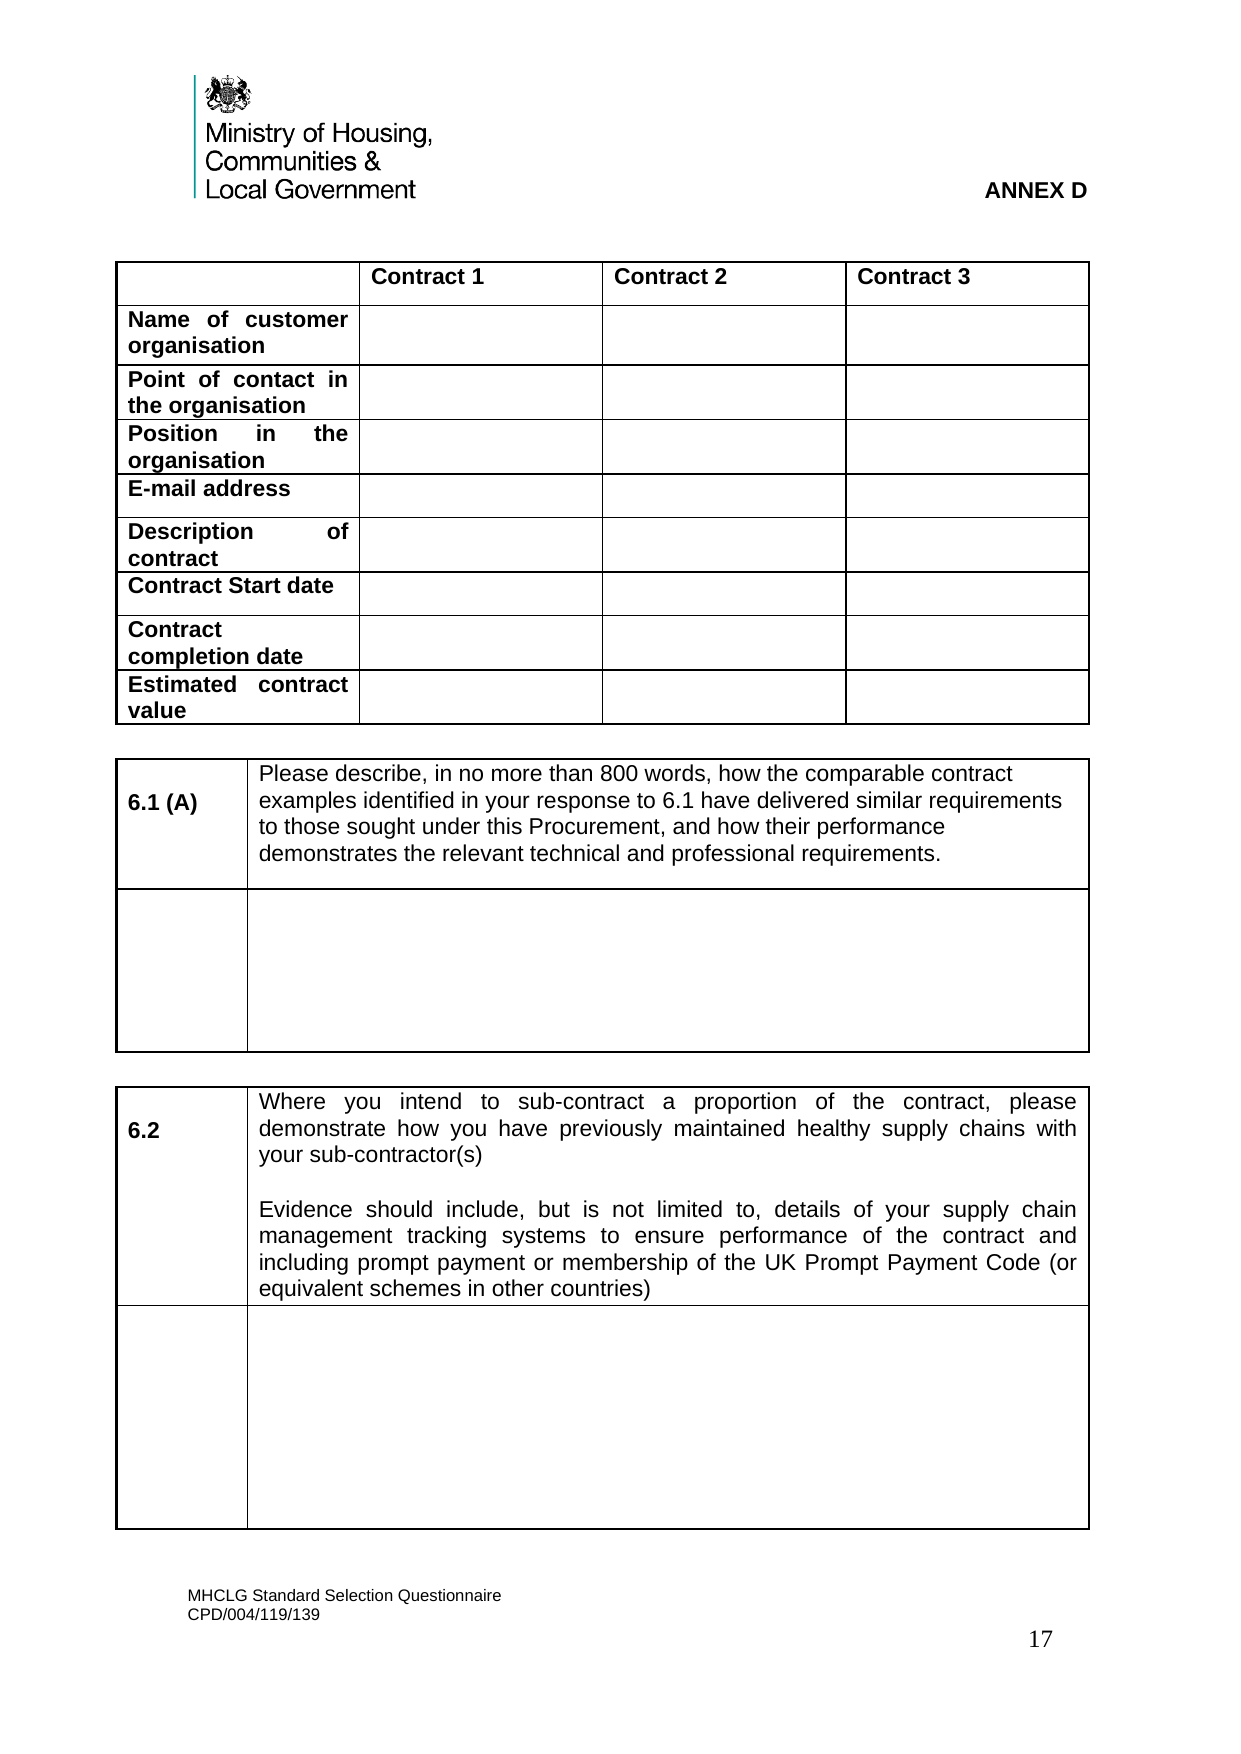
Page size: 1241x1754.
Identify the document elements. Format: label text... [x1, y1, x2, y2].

table_header 6.2 [118, 1088, 247, 1305]
table_cell Description of contract [118, 518, 359, 571]
table_cell Contract Start date [118, 573, 359, 615]
table_cell [603, 366, 845, 419]
table_cell Name of customer organisation [118, 306, 359, 364]
picture [193, 75, 432, 199]
table_header [118, 263, 359, 304]
table_cell [118, 890, 247, 1051]
table_cell [847, 366, 1088, 419]
table_cell [360, 671, 602, 723]
table_cell Estimated contract value [118, 671, 359, 723]
table_cell [603, 475, 845, 517]
table_cell [603, 518, 845, 571]
table_header 6.1 (A) [118, 760, 247, 888]
table_cell [248, 1306, 1088, 1528]
table_cell [360, 616, 602, 669]
table_cell [603, 671, 845, 723]
table_cell [360, 306, 602, 364]
table_cell [360, 366, 602, 419]
table_cell [847, 306, 1088, 364]
table_cell [360, 475, 602, 517]
table_header Contract 1 [360, 263, 602, 304]
table_cell [603, 573, 845, 615]
table_cell [847, 616, 1088, 669]
table_cell [847, 573, 1088, 615]
table_header Where you intend to sub-contract a proportion of the contract, please demonstrate how you have previously maintained healthy supply chains with your sub-contractor(s) Evidence should include, but is not limited to, details of your supply chain management tracking systems to ensure performance of the contract and including prompt payment or membership of the UK Prompt Payment Code (or equivalent schemes in other countries) [248, 1088, 1088, 1305]
table_cell [847, 671, 1088, 723]
table_header Contract 2 [603, 263, 845, 304]
table_cell [603, 306, 845, 364]
table_cell [360, 573, 602, 615]
table_cell [847, 475, 1088, 517]
table_cell [847, 420, 1088, 473]
table_cell Position in the organisation [118, 420, 359, 473]
table_header Contract 3 [847, 263, 1088, 304]
table_cell Contract completion date [118, 616, 359, 669]
table_cell [248, 890, 1088, 1051]
table_cell Point of contact in the organisation [118, 366, 359, 419]
table_cell [847, 518, 1088, 571]
table_cell [360, 420, 602, 473]
table_header Please describe, in no more than 800 words, how the comparable contract examples identified in your response to 6.1 have delivered similar requirements to those sought under this Procurement, and how their performance demonstrates the relevant technical and professional requirements. [248, 760, 1088, 888]
table_cell E-mail address [118, 475, 359, 517]
table_cell [603, 616, 845, 669]
table_cell [118, 1306, 247, 1528]
table_cell [603, 420, 845, 473]
table_cell [360, 518, 602, 571]
